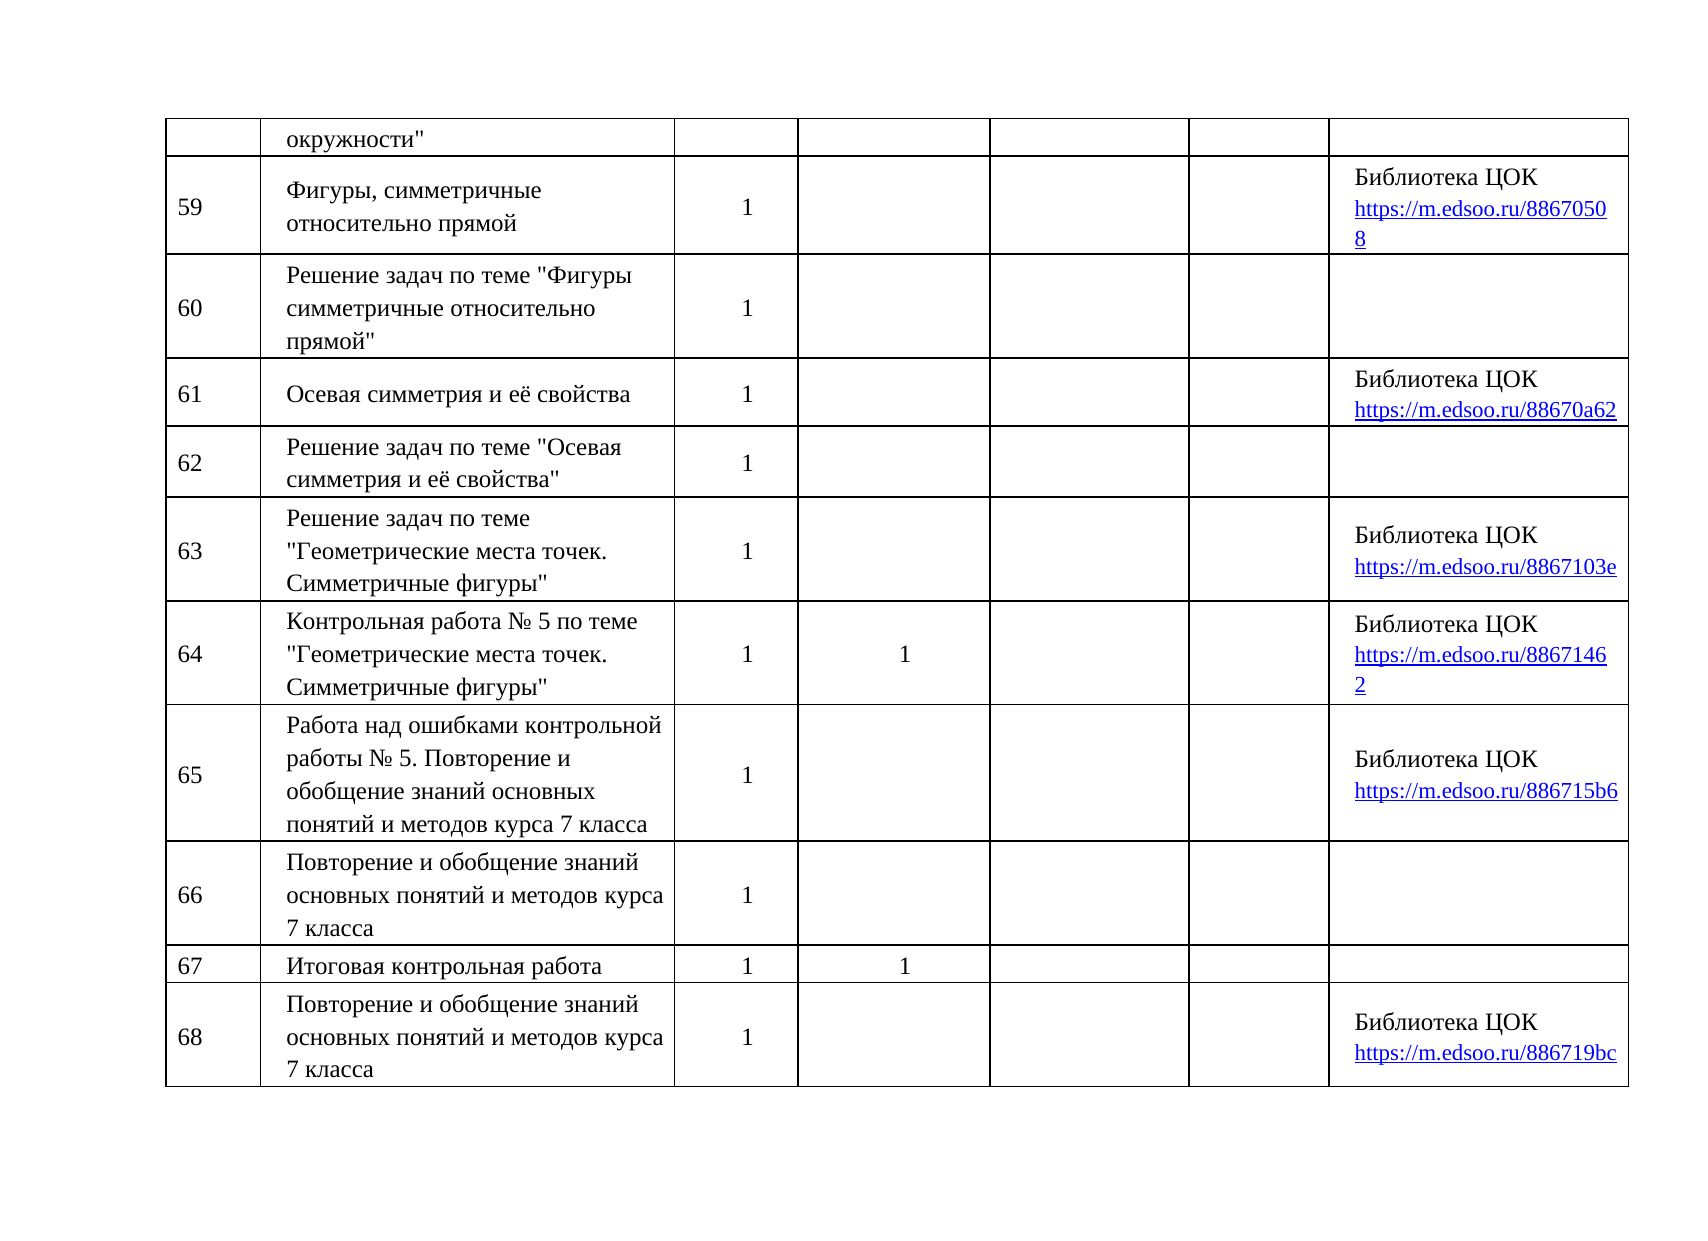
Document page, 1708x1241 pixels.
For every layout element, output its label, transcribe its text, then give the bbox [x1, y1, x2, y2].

table_cell Библиотека ЦОК https://m.edsoo.ru/8867146 2 [1330, 602, 1628, 704]
table_cell Библиотека ЦОК https://m.edsoo.ru/88670a62 [1330, 359, 1628, 425]
table_header [1190, 119, 1328, 155]
table_cell 1 [675, 157, 797, 253]
table_cell Фигуры, симметричные относительно прямой [261, 157, 674, 253]
table_cell 64 [167, 602, 260, 704]
table_cell 1 [675, 705, 797, 840]
table_cell 60 [167, 255, 260, 357]
table_cell [799, 427, 989, 496]
table_cell 1 [799, 946, 989, 982]
table_cell 1 [675, 359, 797, 425]
table_cell [1190, 359, 1328, 425]
table_cell Решение задач по теме "Осевая симметрия и её свойства" [261, 427, 674, 496]
table_cell Решение задач по теме "Геометрические места точек. Симметричные фигуры" [261, 498, 674, 600]
table_cell Решение задач по теме "Фигуры симметричные относительно прямой" [261, 255, 674, 357]
table_cell 63 [167, 498, 260, 600]
table_cell Библиотека ЦОК https://m.edsoo.ru/8867050 8 [1330, 157, 1628, 253]
table_cell [991, 602, 1188, 704]
table_cell [1190, 842, 1328, 944]
table_cell Библиотека ЦОК https://m.edsoo.ru/886719bc [1330, 983, 1628, 1086]
table_cell [1190, 602, 1328, 704]
table_cell 61 [167, 359, 260, 425]
table_cell Контрольная работа № 5 по теме "Геометрические места точек. Симметричные фигуры" [261, 602, 674, 704]
table_cell 1 [675, 946, 797, 982]
table_cell Повторение и обобщение знаний основных понятий и методов курса 7 класса [261, 983, 674, 1086]
table_header окружности" [261, 119, 674, 155]
table_cell 66 [167, 842, 260, 944]
table_cell [991, 359, 1188, 425]
table_cell [799, 255, 989, 357]
table_cell 1 [675, 983, 797, 1086]
table_header [799, 119, 989, 155]
table_cell 59 [167, 157, 260, 253]
table_cell 1 [675, 602, 797, 704]
table_cell [799, 983, 989, 1086]
table_cell Итоговая контрольная работа [261, 946, 674, 982]
table_cell 1 [675, 427, 797, 496]
table_cell [799, 498, 989, 600]
table_cell Библиотека ЦОК https://m.edsoo.ru/8867103e [1330, 498, 1628, 600]
table_cell 68 [167, 983, 260, 1086]
table_cell [1190, 983, 1328, 1086]
table_cell [991, 983, 1188, 1086]
table_cell Повторение и обобщение знаний основных понятий и методов курса 7 класса [261, 842, 674, 944]
table_cell Работа над ошибками контрольной работы № 5. Повторение и обобщение знаний основных понятий и методов курса 7 класса [261, 705, 674, 840]
table_cell [991, 157, 1188, 253]
table_header [991, 119, 1188, 155]
table_cell Библиотека ЦОК https://m.edsoo.ru/886715b6 [1330, 705, 1628, 840]
table_cell 67 [167, 946, 260, 982]
table_cell 1 [799, 602, 989, 704]
table_header [167, 119, 260, 155]
table_cell [991, 498, 1188, 600]
table_header [1330, 119, 1628, 155]
table_cell [1190, 157, 1328, 253]
table_cell Осевая симметрия и её свойства [261, 359, 674, 425]
table_cell 62 [167, 427, 260, 496]
table_cell [1190, 705, 1328, 840]
table_cell 1 [675, 498, 797, 600]
table_cell [799, 359, 989, 425]
table_cell [1190, 255, 1328, 357]
table_cell [1190, 427, 1328, 496]
table_cell 65 [167, 705, 260, 840]
table_cell [991, 842, 1188, 944]
table_cell [799, 157, 989, 253]
table_cell [991, 255, 1188, 357]
table_cell [991, 705, 1188, 840]
table_cell [991, 427, 1188, 496]
table_cell [991, 946, 1188, 982]
table_header [675, 119, 797, 155]
table_cell [1330, 255, 1628, 357]
table_cell [1330, 946, 1628, 982]
table_cell [1190, 946, 1328, 982]
table_cell 1 [675, 255, 797, 357]
table_cell [1330, 842, 1628, 944]
table_cell 1 [675, 842, 797, 944]
table_cell [1190, 498, 1328, 600]
table_cell [1330, 427, 1628, 496]
table_cell [799, 842, 989, 944]
table_cell [799, 705, 989, 840]
